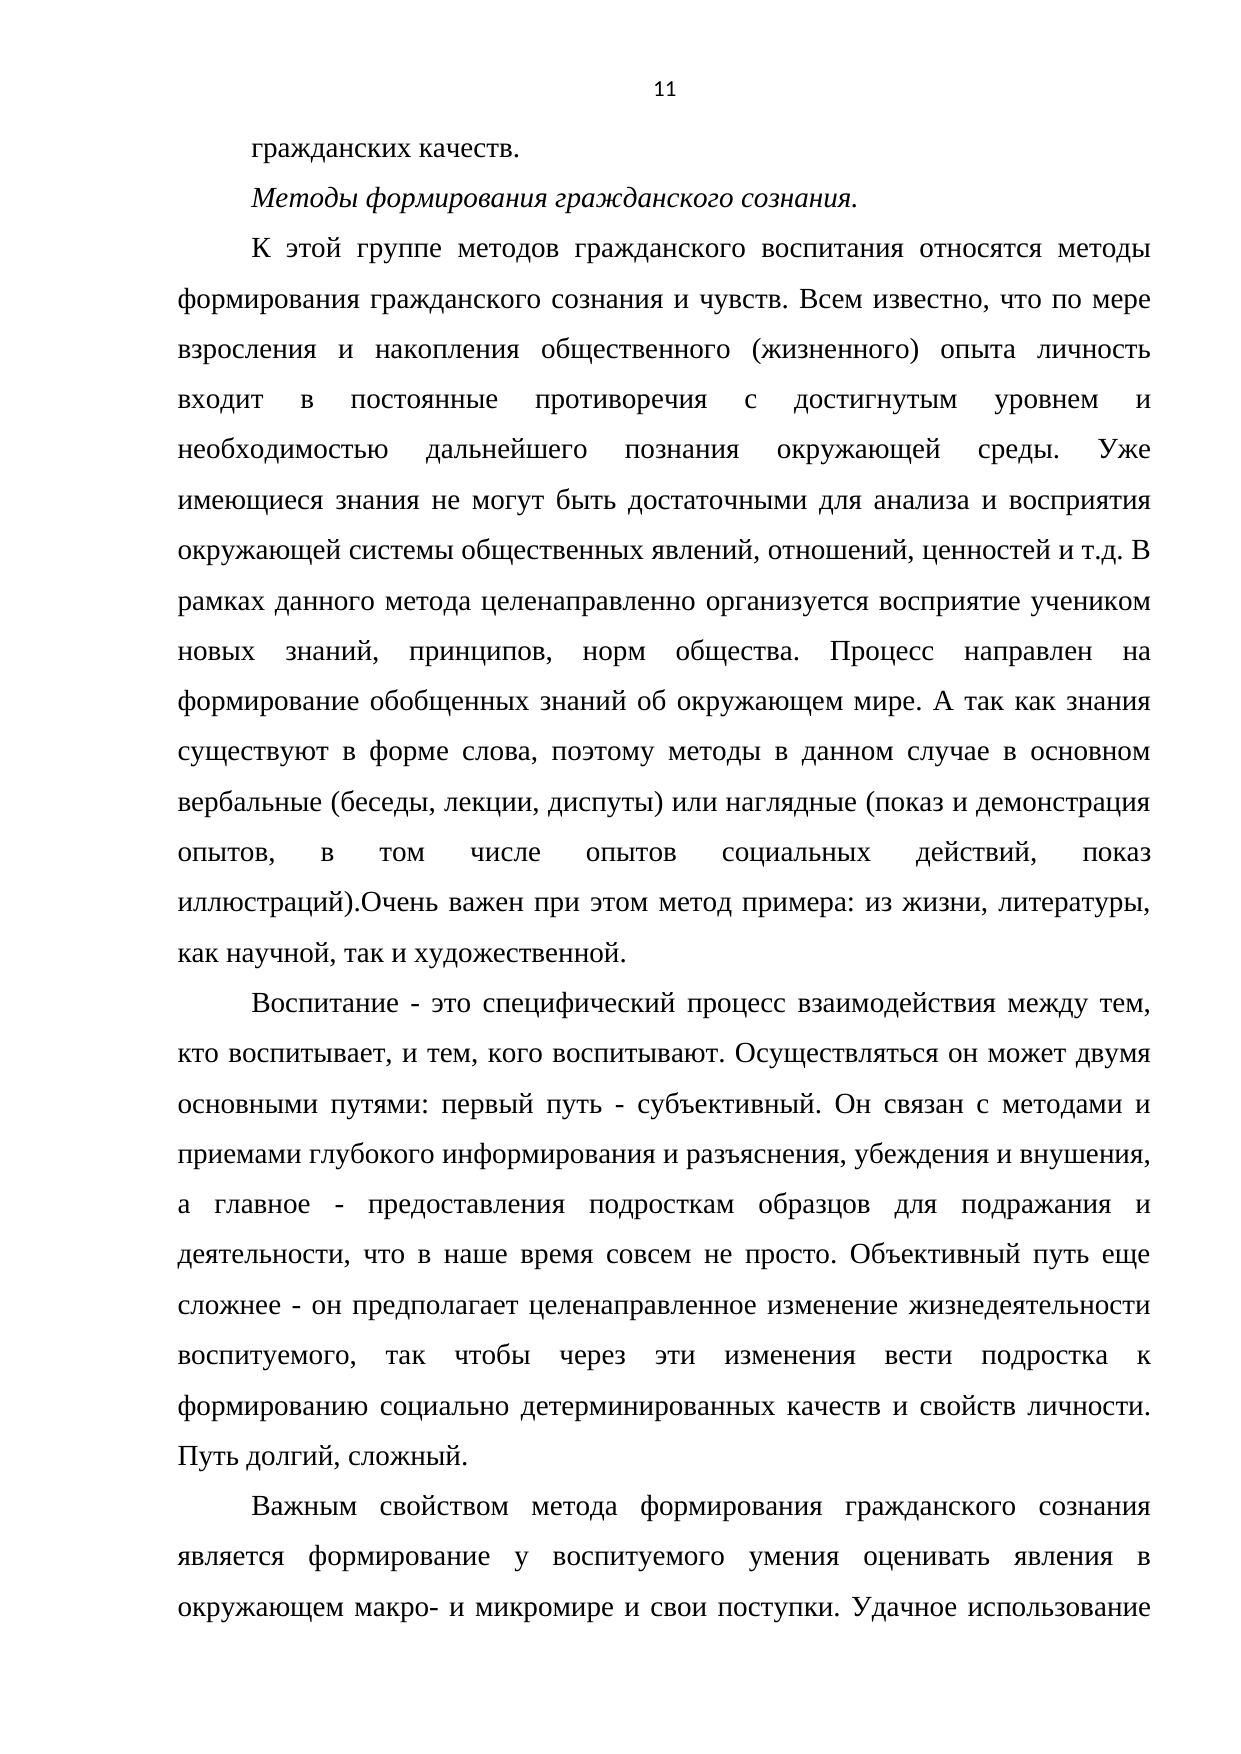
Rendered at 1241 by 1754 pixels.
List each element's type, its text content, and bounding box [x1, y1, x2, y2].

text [177, 1488, 1152, 1622]
text Воспитание - это специфический процесс взаимодействия между тем, кто воспитывает, и тем, кого воспитывают. Осуществляться он может двумя основными путями: первый путь - субъективный. Он связан с методами и приемами глубокого информирования и разъяснения, убеждения и внушения, а главное - предоставления подросткам образцов для подражания и деятельности, что в наше время совсем не просто. Объективный путь еще сложнее - он предполагает целенаправленное изменение жизнедеятельности воспитуемого, так чтобы через эти изменения вести подростка к формированию социально детерминированных качеств и свойств личности. Путь долгий, сложный. [177, 985, 1152, 1471]
text Методы формирования гражданского сознания. [177, 180, 1152, 214]
text К этой группе методов гражданского воспитания относятся методы формирования гражданского сознания и чувств. Всем известно, что по мере взросления и накопления общественного (жизненного) опыта личность входит в постоянные противоречия с достигнутым уровнем и необходимостью дальнейшего познания окружающей среды. Уже имеющиеся знания не могут быть достаточными для анализа и восприятия окружающей системы общественных явлений, отношений, ценностей и т.д. В рамках данного метода целенаправленно организуется восприятие учеником новых знаний, принципов, норм общества. Процесс направлен на формирование обобщенных знаний об окружающем мире. А так как знания существуют в форме слова, поэтому методы в данном случае в основном вербальные (беседы, лекции, диспуты) или наглядные (показ и демонстрация опытов, в том числе опытов социальных действий, показ иллюстраций).Очень важен при этом метод примера: из жизни, литературы, как научной, так и художественной. [177, 230, 1152, 968]
text гражданских качеств. [177, 130, 1152, 163]
